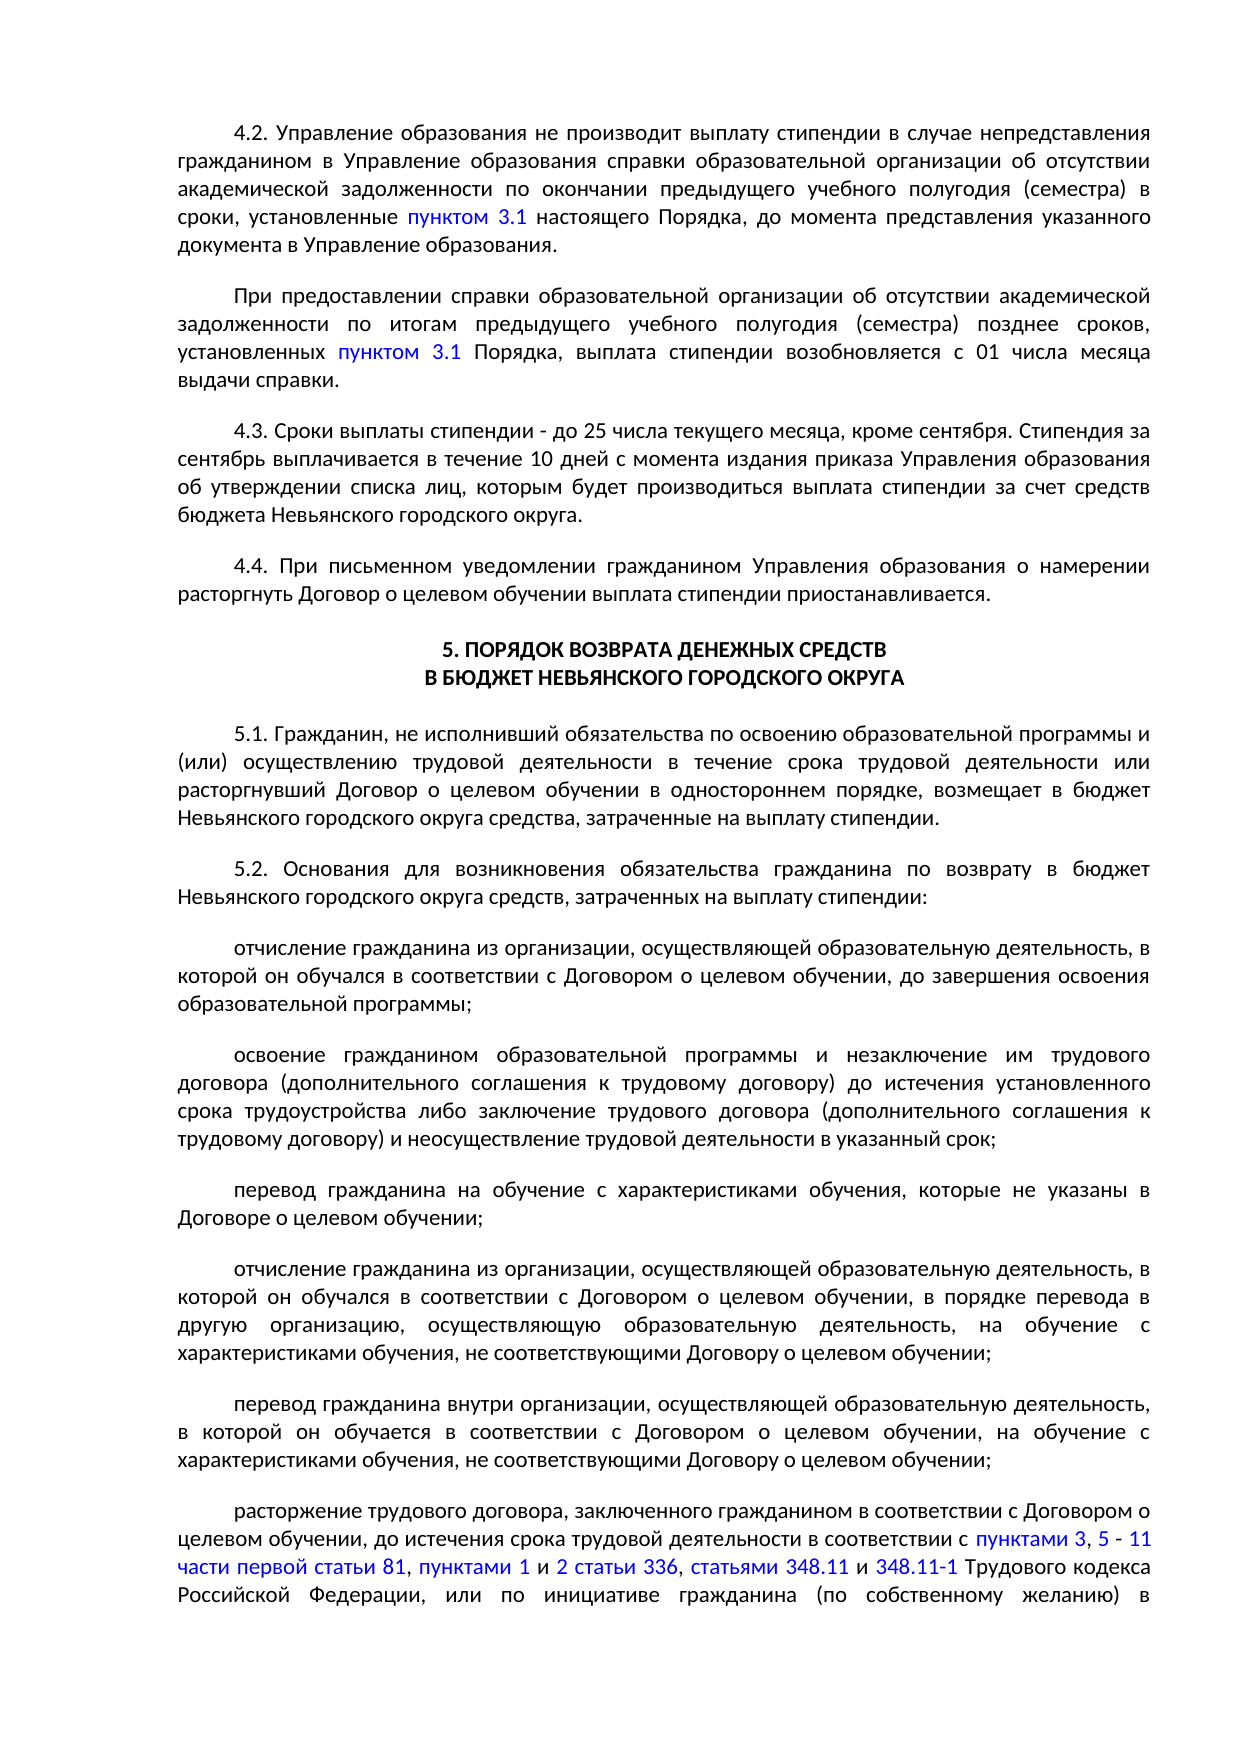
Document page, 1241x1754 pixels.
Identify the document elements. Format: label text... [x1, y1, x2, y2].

text перевод гражданина на обучение с характеристиками обучения, которые не указаны в Договоре о целевом обучении; [177, 1175, 1152, 1231]
title 5. ПОРЯДОК ВОЗВРАТА ДЕНЕЖНЫХ СРЕДСТВ [177, 635, 1152, 663]
text 5.2. Основания для возникновения обязательства гражданина по возврату в бюджет Невьянского городского округа средств, затраченных на выплату стипендии: [177, 854, 1152, 910]
text отчисление гражданина из организации, осуществляющей образовательную деятельность, в которой он обучался в соответствии с Договором о целевом обучении, в порядке перевода в другую организацию, осуществляющую образовательную деятельность, на обучение с характеристиками обучения, не соответствующими Договору о целевом обучении; [177, 1254, 1152, 1366]
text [177, 1496, 1152, 1608]
text 4.4. При письменном уведомлении гражданином Управления образования о намерении расторгнуть Договор о целевом обучении выплата стипендии приостанавливается. [177, 551, 1152, 607]
text 4.3. Сроки выплаты стипендии - до 25 числа текущего месяца, кроме сентября. Стипендия за сентябрь выплачивается в течение 10 дней с момента издания приказа Управления образования об утверждении списка лиц, которым будет производиться выплата стипендии за счет средств бюджета Невьянского городского округа. [177, 416, 1152, 528]
text При предоставлении справки образовательной организации об отсутствии академической задолженности по итогам предыдущего учебного полугодия (семестра) позднее сроков, установленных пунктом 3.1 Порядка, выплата стипендии возобновляется с 01 числа месяца выдачи справки. [177, 281, 1152, 393]
title В БЮДЖЕТ НЕВЬЯНСКОГО ГОРОДСКОГО ОКРУГА [177, 663, 1152, 691]
text 5.1. Гражданин, не исполнивший обязательства по освоению образовательной программы и (или) осуществлению трудовой деятельности в течение срока трудовой деятельности или расторгнувший Договор о целевом обучении в одностороннем порядке, возмещает в бюджет Невьянского городского округа средства, затраченные на выплату стипендии. [177, 719, 1152, 831]
text освоение гражданином образовательной программы и незаключение им трудового договора (дополнительного соглашения к трудовому договору) до истечения установленного срока трудоустройства либо заключение трудового договора (дополнительного соглашения к трудовому договору) и неосуществление трудовой деятельности в указанный срок; [177, 1040, 1152, 1152]
text 4.2. Управление образования не производит выплату стипендии в случае непредставления гражданином в Управление образования справки образовательной организации об отсутствии академической задолженности по окончании предыдущего учебного полугодия (семестра) в сроки, установленные пунктом 3.1 настоящего Порядка, до момента представления указанного документа в Управление образования. [177, 118, 1152, 258]
text перевод гражданина внутри организации, осуществляющей образовательную деятельность, в которой он обучается в соответствии с Договором о целевом обучении, на обучение с характеристиками обучения, не соответствующими Договору о целевом обучении; [177, 1389, 1152, 1473]
text отчисление гражданина из организации, осуществляющей образовательную деятельность, в которой он обучался в соответствии с Договором о целевом обучении, до завершения освоения образовательной программы; [177, 933, 1152, 1017]
